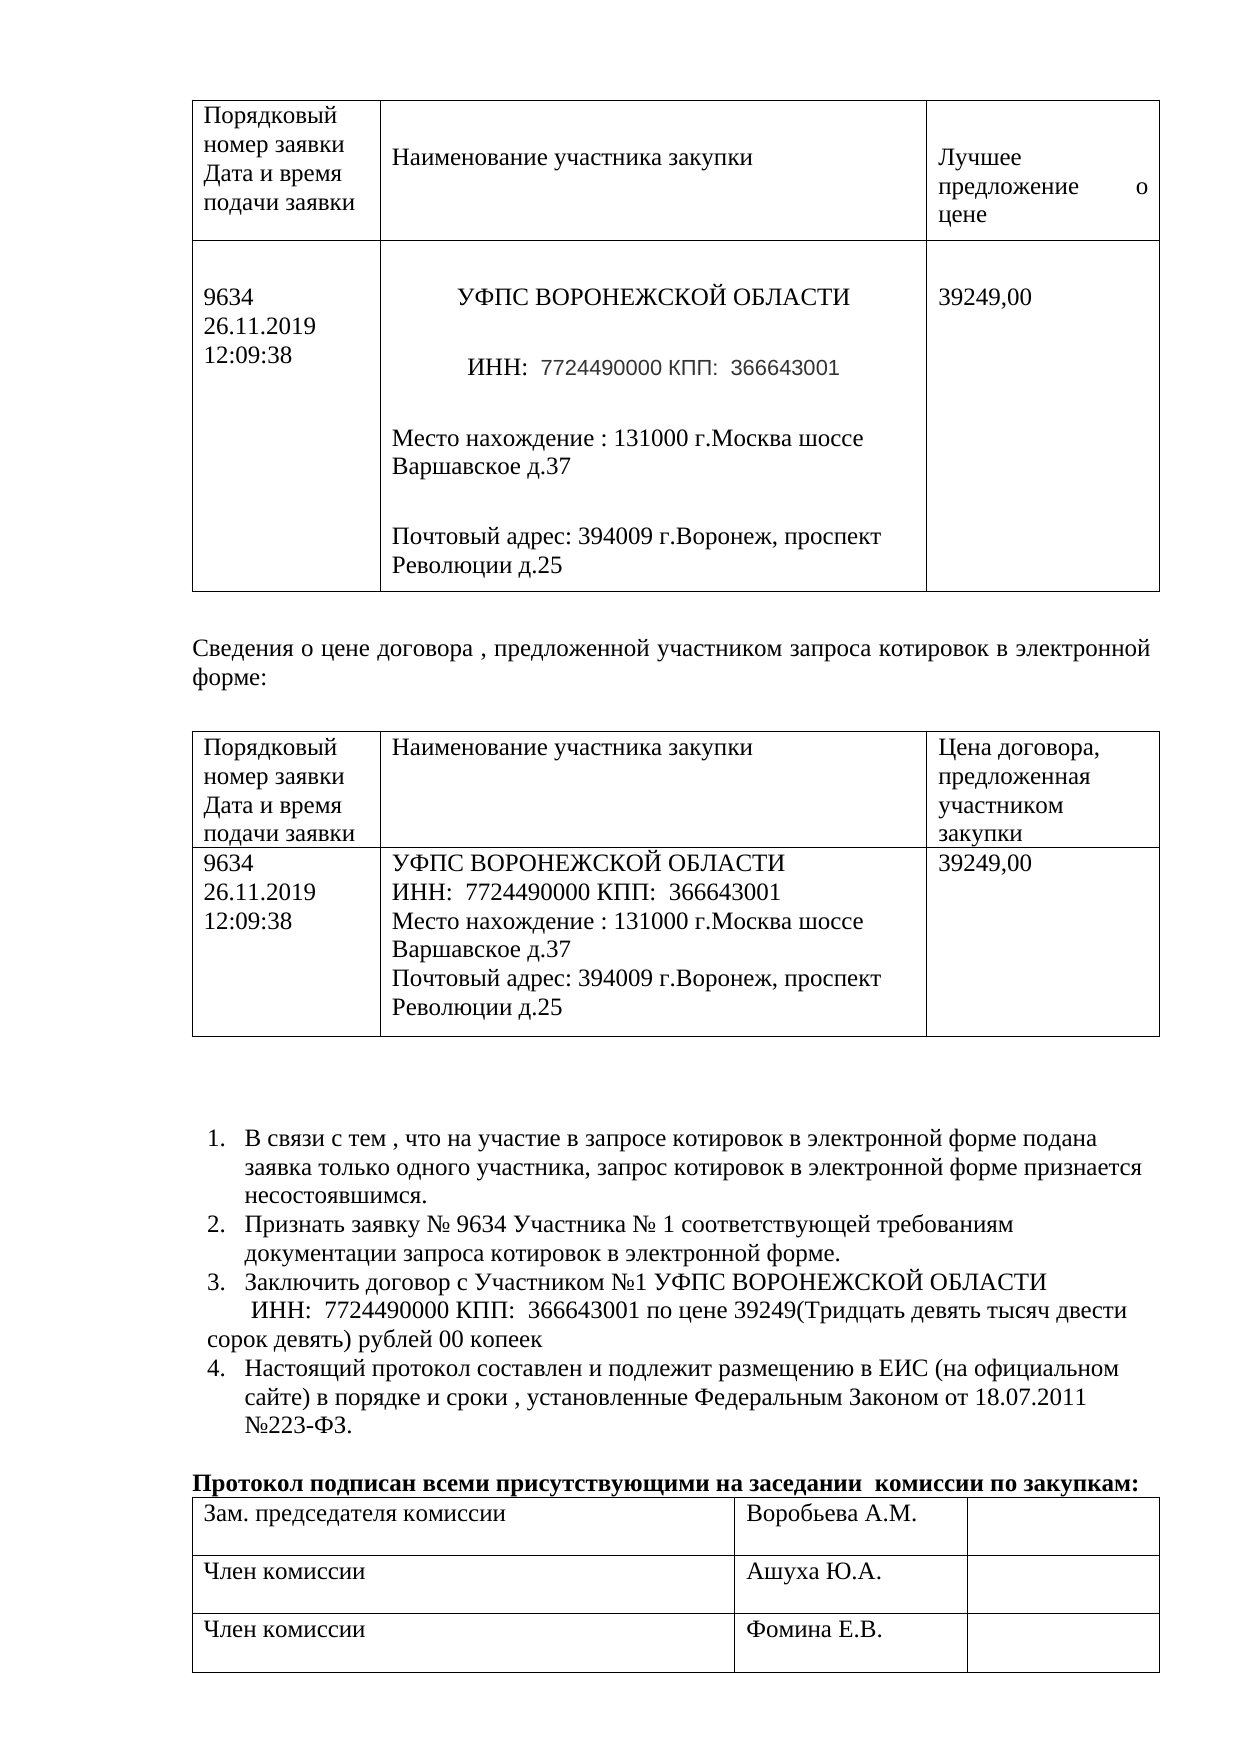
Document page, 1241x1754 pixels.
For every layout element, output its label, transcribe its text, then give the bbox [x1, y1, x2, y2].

table_header Воробьева А.М. [735, 1498, 967, 1555]
text Сведения о цене договора , предложенной участником запроса котировок в электронной форме: [192, 633, 1152, 691]
list Заключить договор с Участником №1 УФПС ВОРОНЕЖСКОЙ ОБЛАСТИ [207, 1267, 1152, 1295]
table_header Порядковый номер заявки Дата и время подачи заявки [193, 101, 380, 240]
table_cell УФПС ВОРОНЕЖСКОЙ ОБЛАСТИ ИНН: 7724490000 КПП: 366643001 Место нахождение : 131000 г.Москва шоссе Варшавское д.37 Почтовый адрес: 394009 г.Воронеж, проспект Революции д.25 [381, 241, 926, 591]
table_cell Член комиссии [193, 1556, 734, 1613]
table_cell [968, 1614, 1159, 1672]
table_header [968, 1498, 1159, 1555]
table_header Цена договора, предложенная участником закупки [927, 732, 1159, 847]
table_cell Ашуха Ю.А. [735, 1556, 967, 1613]
table_cell УФПС ВОРОНЕЖСКОЙ ОБЛАСТИ ИНН: 7724490000 КПП: 366643001 Место нахождение : 131000 г.Москва шоссе Варшавское д.37 Почтовый адрес: 394009 г.Воронеж, проспект Революции д.25 [381, 848, 926, 1036]
text ИНН: 7724490000 КПП: 366643001 по цене 39249(Тридцать девять тысяч двести сорок девять) рублей 00 копеек [207, 1295, 1152, 1353]
table_cell 9634 26.11.2019 12:09:38 [193, 848, 380, 1036]
list Настоящий протокол составлен и подлежит размещению в ЕИС (на официальном сайте) в порядке и сроки , установленные Федеральным Законом от 18.07.2011 №223-ФЗ. [207, 1353, 1152, 1439]
list Признать заявку № 9634 Участника № 1 соответствующей требованиям документации запроса котировок в электронной форме. [207, 1209, 1152, 1267]
table_cell Фомина Е.В. [735, 1614, 967, 1672]
table_cell 39249,00 [927, 241, 1159, 591]
table_cell 39249,00 [927, 848, 1159, 1036]
table_header Наименование участника закупки [381, 101, 926, 240]
table_header Зам. председателя комиссии [193, 1498, 734, 1555]
table_cell 9634 26.11.2019 12:09:38 [193, 241, 380, 591]
table_cell [968, 1556, 1159, 1613]
table_cell Член комиссии [193, 1614, 734, 1672]
text Протокол подписан всеми присутствующими на заседании комиссии по закупкам: [192, 1468, 1152, 1497]
table_header Порядковый номер заявки Дата и время подачи заявки [193, 732, 380, 847]
list В связи с тем , что на участие в запросе котировок в электронной форме подана заявка только одного участника, запрос котировок в электронной форме признается несостоявшимся. [207, 1123, 1152, 1209]
table_header Наименование участника закупки [381, 732, 926, 847]
table_header Лучшее предложение о цене [927, 101, 1159, 240]
